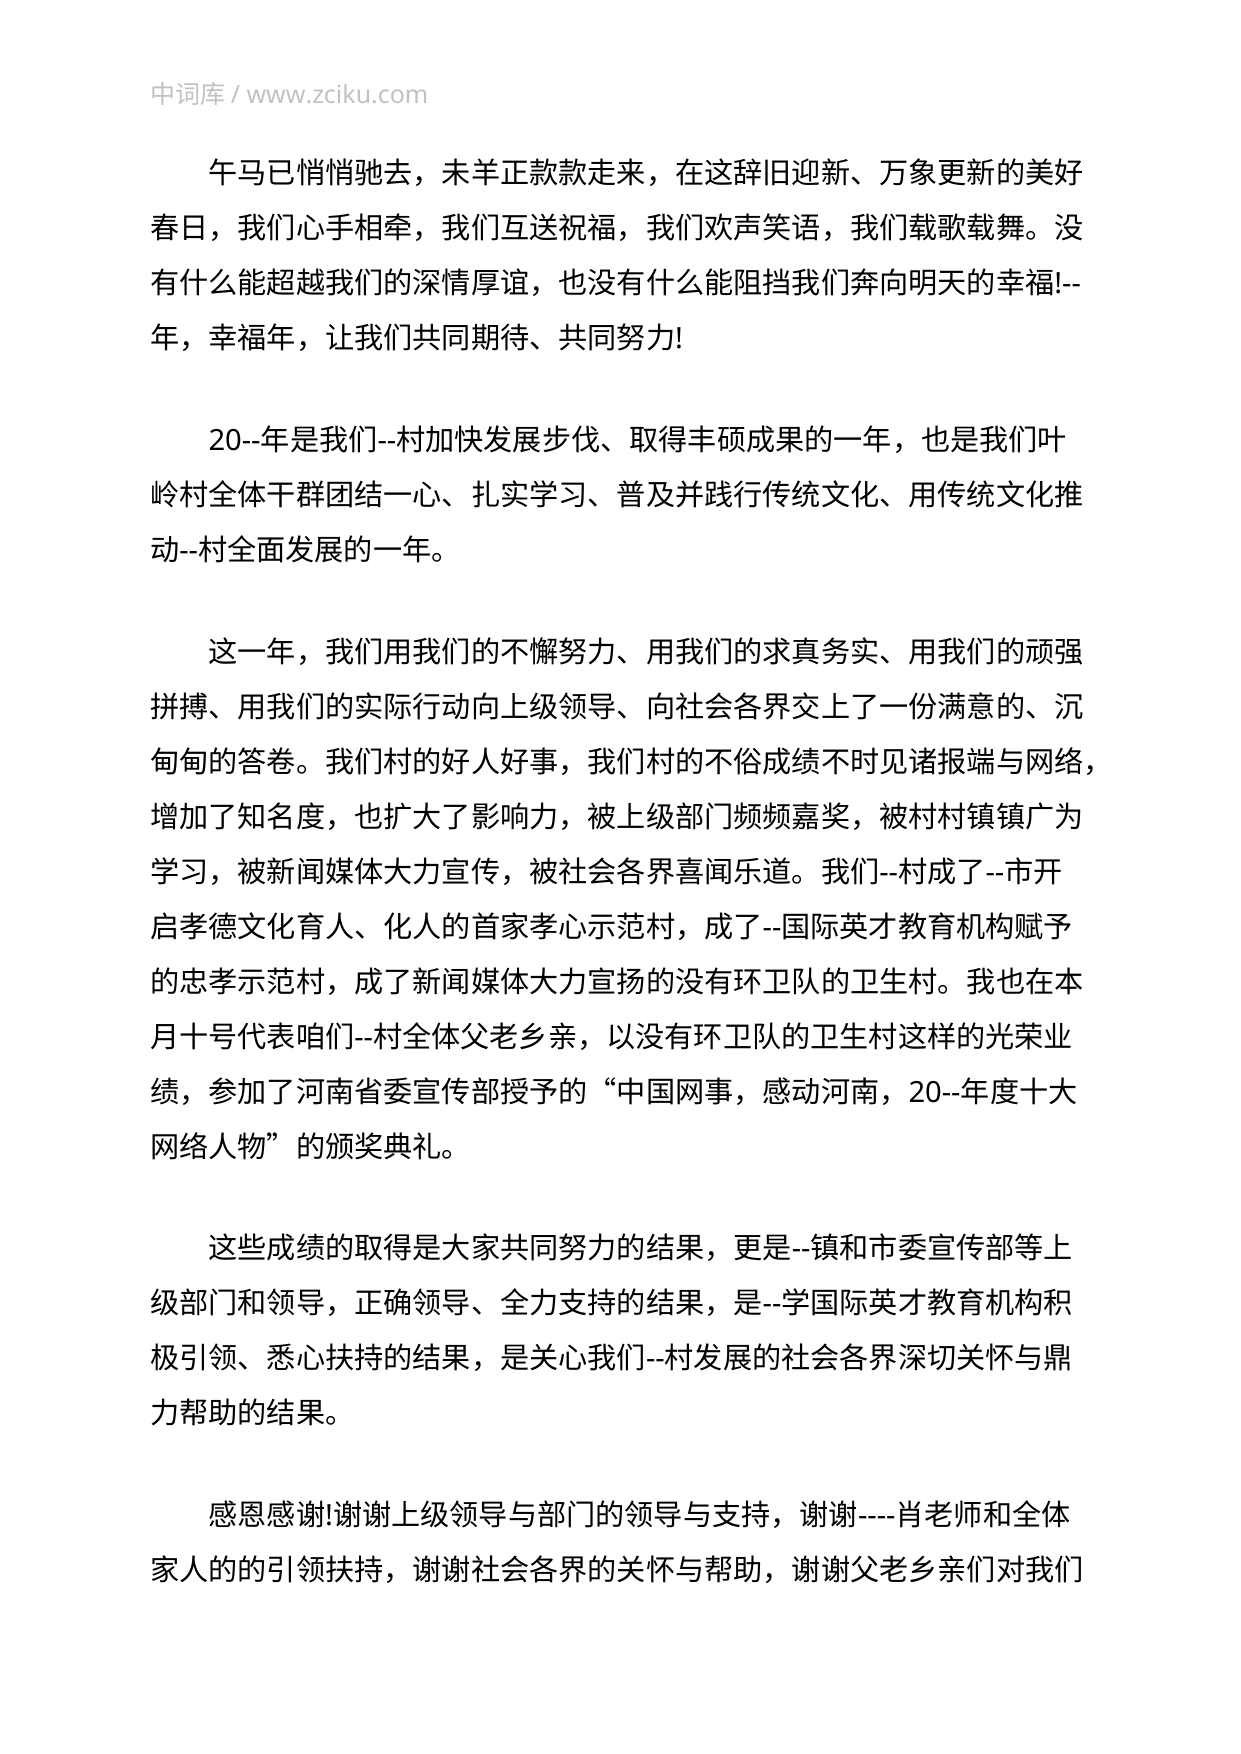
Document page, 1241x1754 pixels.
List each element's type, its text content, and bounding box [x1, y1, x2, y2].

text 这些成绩的取得是大家共同努力的结果，更是--镇和市委宣传部等上级部门和领导，正确领导、全力支持的结果，是--学国际英才教育机构积极引领、悉心扶持的结果，是关心我们--村发展的社会各界深切关怀与鼎力帮助的结果。 [150, 1225, 1090, 1432]
text 午马已悄悄驰去，未羊正款款走来，在这辞旧迎新、万象更新的美好春日，我们心手相牵，我们互送祝福，我们欢声笑语，我们载歌载舞。没有什么能超越我们的深情厚谊，也没有什么能阻挡我们奔向明天的幸福!--年，幸福年，让我们共同期待、共同努力! [150, 150, 1090, 357]
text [150, 1492, 1090, 1589]
text 20--年是我们--村加快发展步伐、取得丰硕成果的一年，也是我们叶岭村全体干群团结一心、扎实学习、普及并践行传统文化、用传统文化推动--村全面发展的一年。 [150, 417, 1090, 569]
text 这一年，我们用我们的不懈努力、用我们的求真务实、用我们的顽强拼搏、用我们的实际行动向上级领导、向社会各界交上了一份满意的、沉甸甸的答卷。我们村的好人好事，我们村的不俗成绩不时见诸报端与网络，增加了知名度，也扩大了影响力，被上级部门频频嘉奖，被村村镇镇广为学习，被新闻媒体大力宣传，被社会各界喜闻乐道。我们--村成了--市开启孝德文化育人、化人的首家孝心示范村，成了--国际英才教育机构赋予的忠孝示范村，成了新闻媒体大力宣扬的没有环卫队的卫生村。我也在本月十号代表咱们--村全体父老乡亲，以没有环卫队的卫生村这样的光荣业绩，参加了河南省委宣传部授予的“中国网事，感动河南，20--年度十大网络人物”的颁奖典礼。 [150, 629, 1090, 1165]
